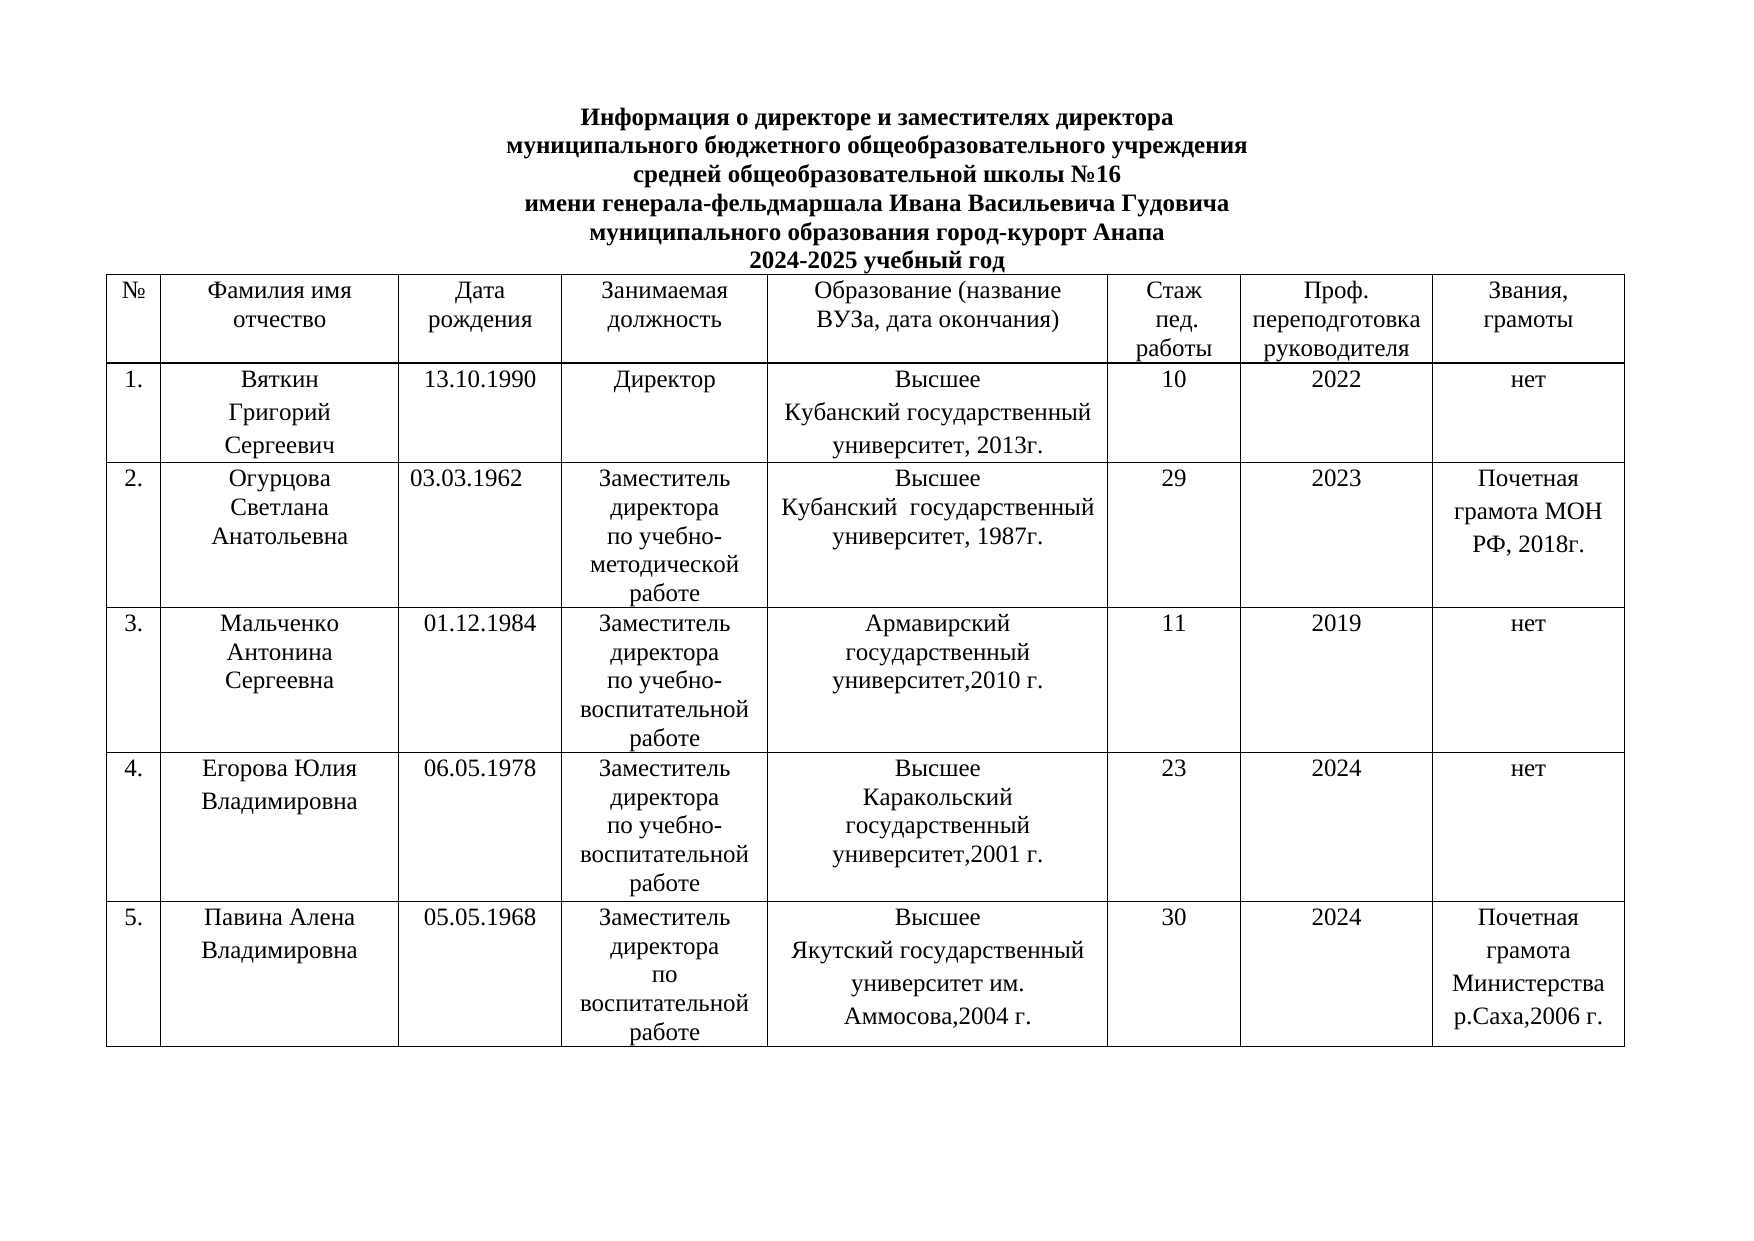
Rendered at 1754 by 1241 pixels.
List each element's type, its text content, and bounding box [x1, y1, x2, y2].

text муниципального образования город-курорт Анапа [118, 217, 1636, 246]
table_cell 5. [107, 902, 160, 1046]
table_cell 3. [107, 608, 160, 752]
table_header 2022 [1241, 364, 1432, 462]
table_cell Заместитель директора по воспитательной работе [562, 902, 767, 1046]
table_cell 23 [1108, 753, 1240, 901]
table_header Проф. переподготовка руководителя [1241, 275, 1432, 362]
table_cell Егорова Юлия Владимировна [161, 753, 398, 901]
table_cell Высшее Каракольский государственный университет,2001 г. [768, 753, 1107, 901]
text средней общеобразовательной школы №16 [118, 159, 1636, 188]
table_cell 2019 [1241, 608, 1432, 752]
table_cell Заместитель директора по учебно-воспитательной работе [562, 753, 767, 901]
table_cell 06.05.1978 [399, 753, 561, 901]
table_cell 29 [1108, 463, 1240, 607]
text муниципального бюджетного общеобразовательного учреждения [118, 131, 1636, 159]
table_header Звания, грамоты [1433, 275, 1624, 362]
table_cell 30 [1108, 902, 1240, 1046]
table_header Фамилия имя отчество [161, 275, 398, 362]
table_cell Армавирский государственный университет,2010 г. [768, 608, 1107, 752]
table_header Дата рождения [399, 275, 561, 362]
table_cell 2. [107, 463, 160, 607]
table_cell Огурцова Светлана Анатольевна [161, 463, 398, 607]
table_header Образование (название ВУЗа, дата окончания) [768, 275, 1107, 362]
table_header Занимаемая должность [562, 275, 767, 362]
table_header Высшее Кубанский государственный университет, 2013г. [768, 364, 1107, 462]
table_cell 2024 [1241, 753, 1432, 901]
table_cell Почетная грамота МОН РФ, 2018г. [1433, 463, 1624, 607]
table_cell Заместитель директора по учебно-методической работе [562, 463, 767, 607]
text 2024-2025 учебный год [118, 246, 1636, 274]
table_header Стаж пед. работы [1108, 275, 1240, 362]
table_cell 01.12.1984 [399, 608, 561, 752]
table_header № [107, 275, 160, 362]
table_header 13.10.1990 [399, 364, 561, 462]
table_cell Мальченко Антонина Сергеевна [161, 608, 398, 752]
table_header Вяткин Григорий Сергеевич [161, 364, 398, 462]
text Информация о директоре и заместителях директора [118, 102, 1636, 131]
table_cell 2023 [1241, 463, 1432, 607]
table_cell Высшее Кубанский государственный университет, 1987г. [768, 463, 1107, 607]
table_cell 11 [1108, 608, 1240, 752]
table_cell 2024 [1241, 902, 1432, 1046]
table_header нет [1433, 364, 1624, 462]
table_cell 4. [107, 753, 160, 901]
table_cell нет [1433, 753, 1624, 901]
text имени генерала-фельдмаршала Ивана Васильевича Гудовича [118, 188, 1636, 217]
table_cell 05.05.1968 [399, 902, 561, 1046]
table_cell 03.03.1962 [399, 463, 561, 607]
table_header Директор [562, 364, 767, 462]
table_cell Павина Алена Владимировна [161, 902, 398, 1046]
table_header 1. [107, 364, 160, 462]
table_cell нет [1433, 608, 1624, 752]
table_cell Заместитель директора по учебно-воспитательной работе [562, 608, 767, 752]
table_cell Высшее Якутский государственный университет им. Аммосова,2004 г. [768, 902, 1107, 1046]
table_cell Почетная грамота Министерства р.Саха,2006 г. [1433, 902, 1624, 1046]
table_header 10 [1108, 364, 1240, 462]
